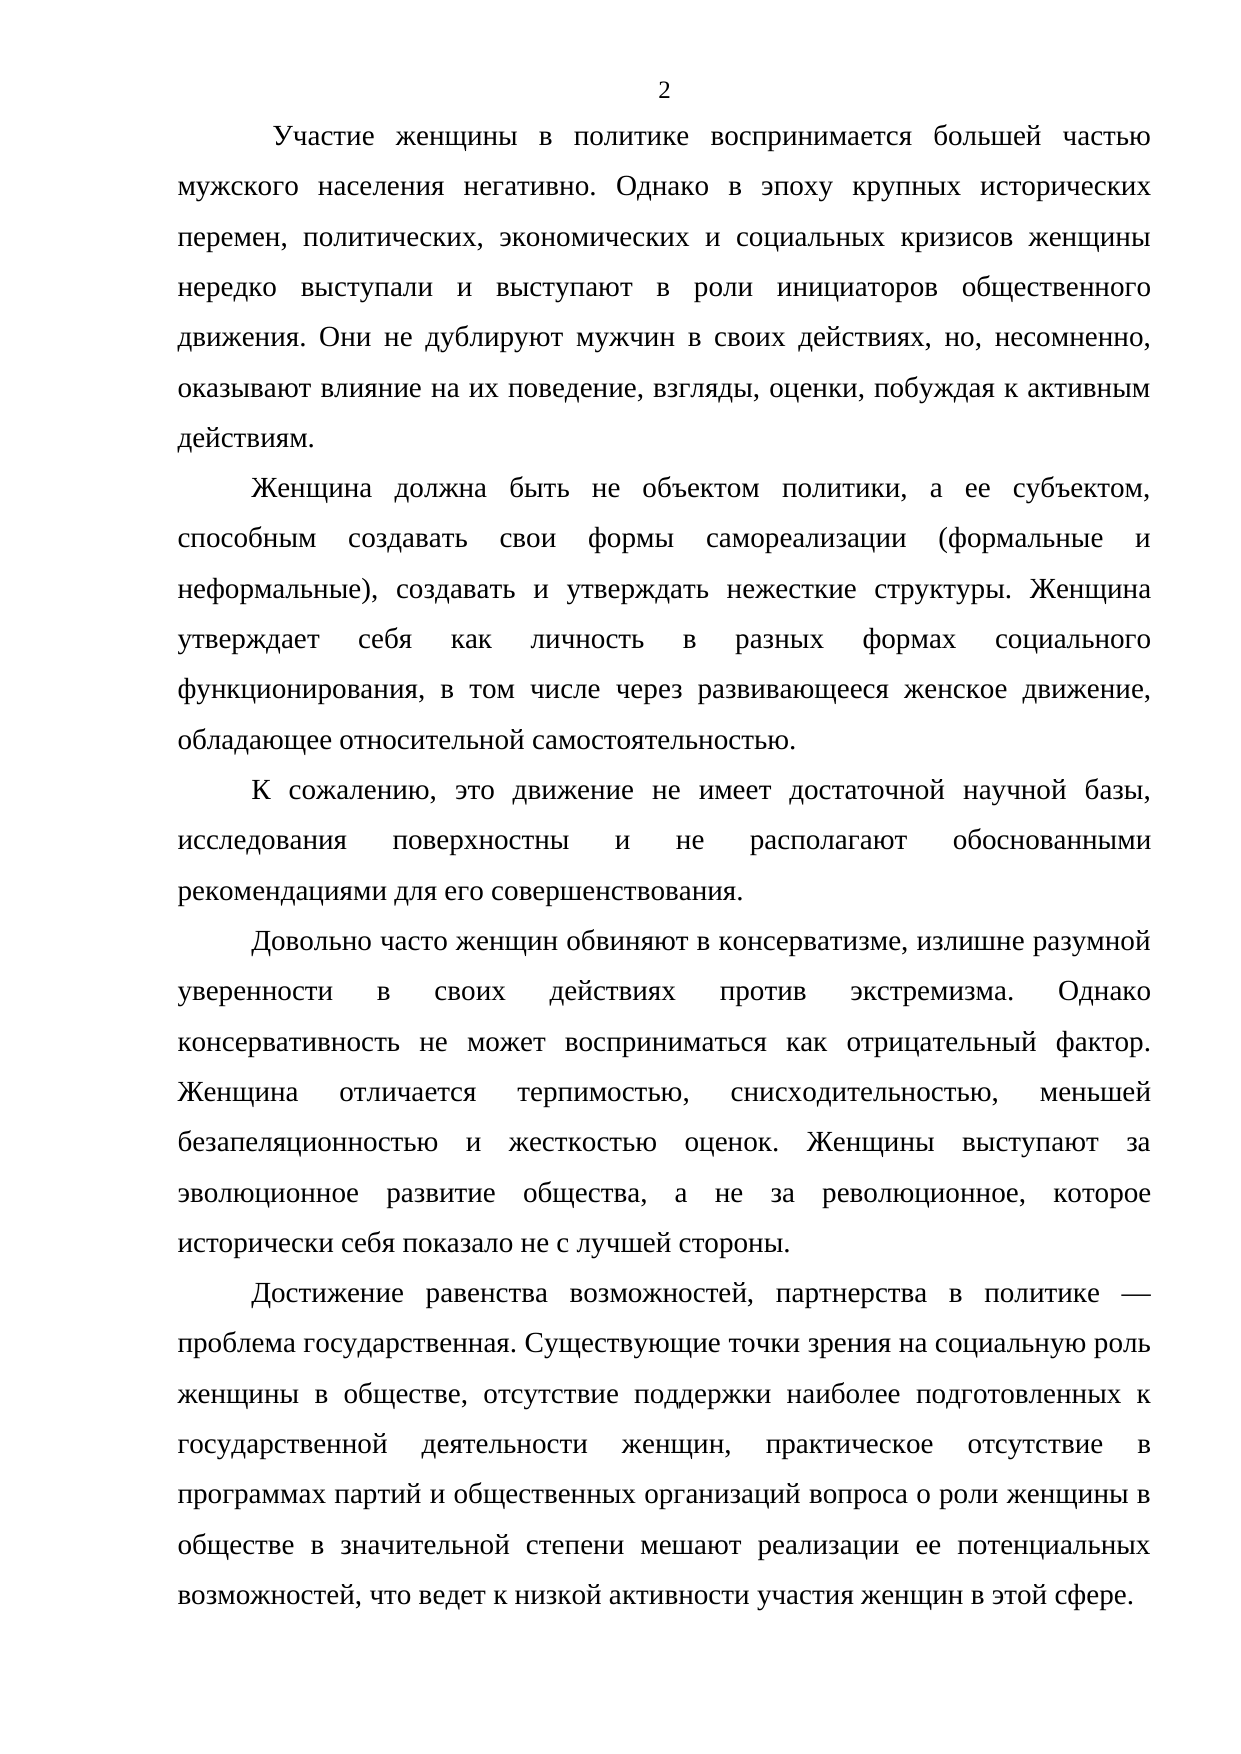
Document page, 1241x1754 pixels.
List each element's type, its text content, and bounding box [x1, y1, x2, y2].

text Довольно часто женщин обвиняют в консерватизме, излишне разумной уверенности в своих действиях против экстремизма. Однако консервативность не может восприниматься как отрицательный фактор. Женщина отличается терпимостью, снисходительностью, меньшей безапеляционностью и жесткостью оценок. Женщины выступают за эволюционное развитие общества, а не за революционное, которое исторически себя показало не с лучшей стороны. [177, 923, 1152, 1258]
text К сожалению, это движение не имеет достаточной научной базы, исследования поверхностны и не располагают обоснованными рекомендациями для его совершенствования. [177, 772, 1152, 906]
text Участие женщины в политике воспринимается большей частью мужского населения негативно. Однако в эпоху крупных исторических перемен, политических, экономических и социальных кризисов женщины нередко выступали и выступают в роли инициаторов общественного движения. Они не дублируют мужчин в своих действиях, но, несомненно, оказывают влияние на их поведение, взгляды, оценки, побуждая к активным действиям. [177, 118, 1152, 453]
text Достижение равенства возможностей, партнерства в политике — проблема государственная. Существующие точки зрения на социальную роль женщины в обществе, отсутствие поддержки наиболее подготовленных к государственной деятельности женщин, практическое отсутствие в программах партий и общественных организаций вопроса о роли женщины в обществе в значительной степени мешают реализации ее потенциальных возможностей, что ведет к низкой активности участия женщин в этой сфере. [177, 1275, 1152, 1611]
text Женщина должна быть не объектом политики, а ее субъектом, способным создавать свои формы самореализации (формальные и неформальные), создавать и утверждать нежесткие структуры. Женщина утверждает себя как личность в разных формах социального функционирования, в том числе через развивающееся женское движение, обладающее относительной самостоятельностью. [177, 470, 1152, 755]
